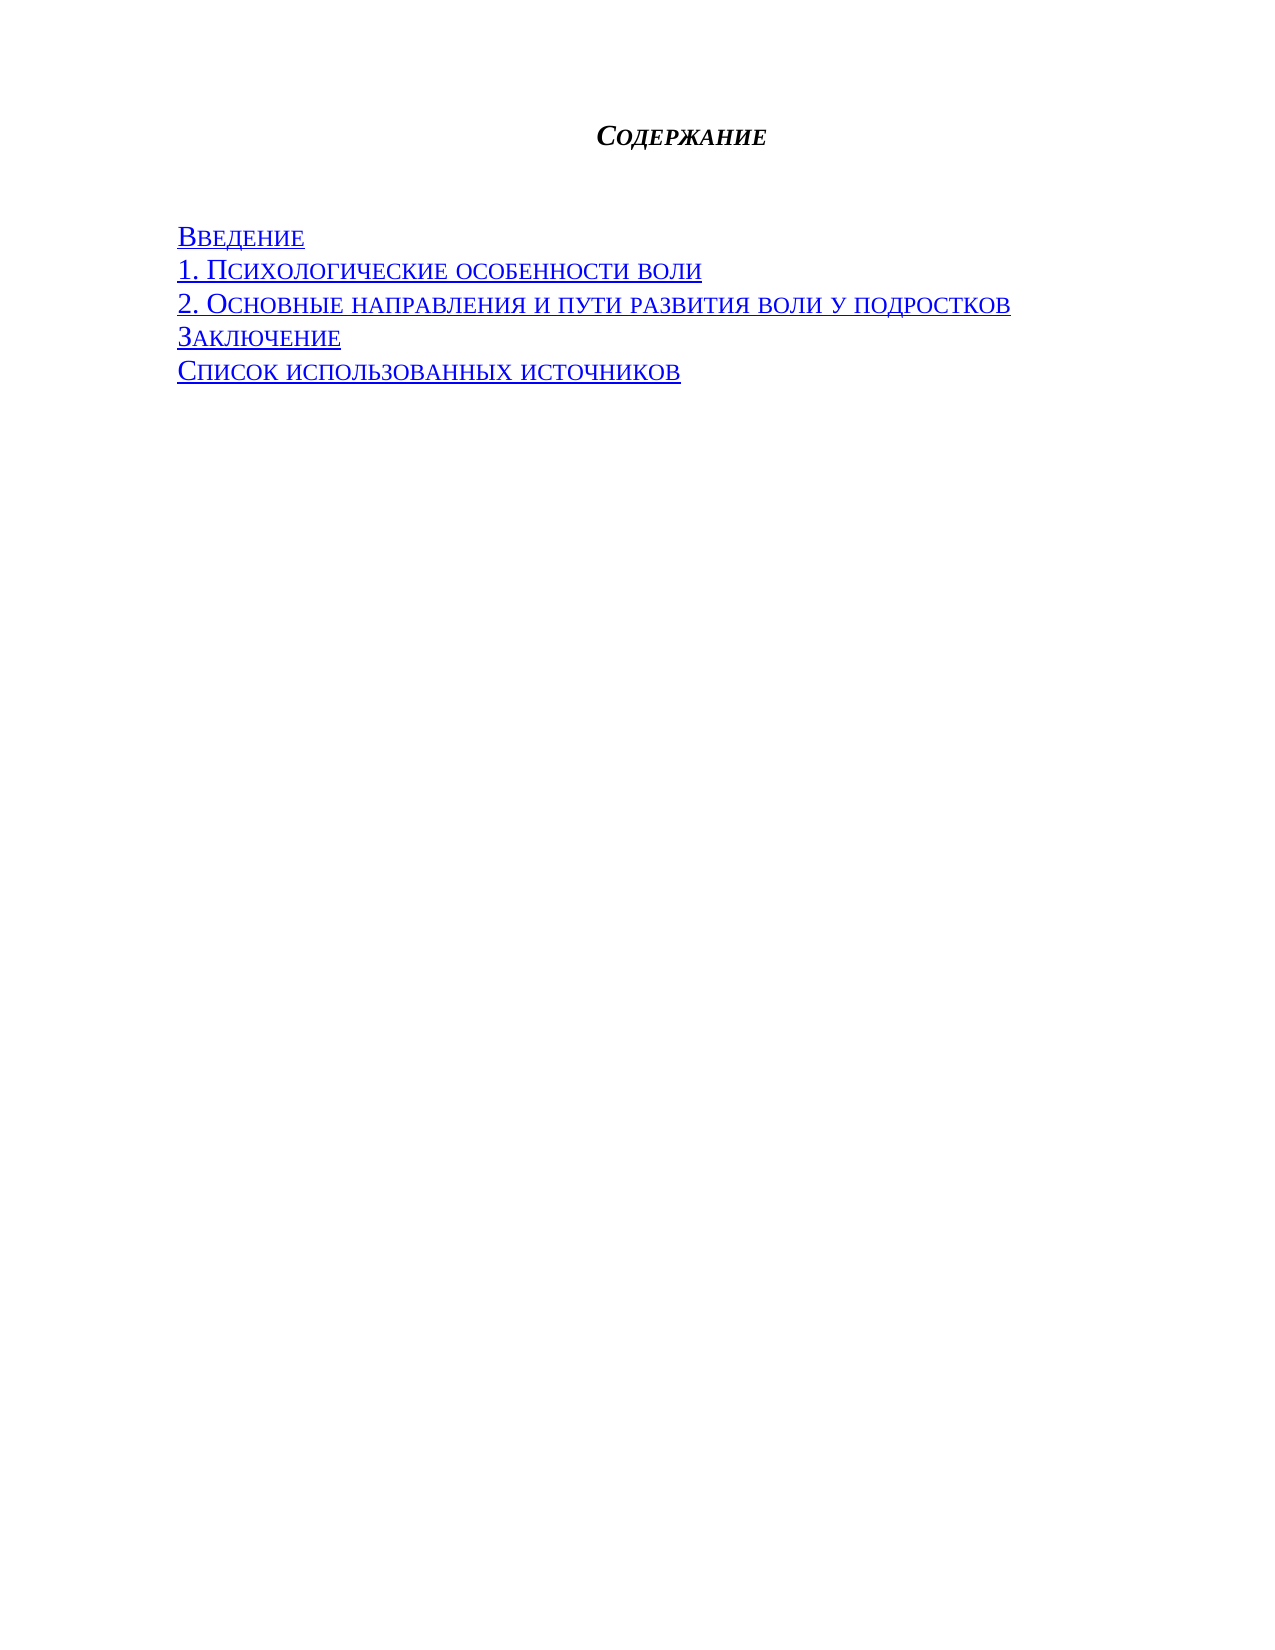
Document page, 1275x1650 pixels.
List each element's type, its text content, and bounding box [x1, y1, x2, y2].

text Содержание [177, 118, 1186, 152]
text 2. Основные направления и пути развития воли у подростков [177, 286, 1186, 319]
text Список использованных источников [177, 353, 1186, 386]
text Заключение [177, 319, 1186, 353]
text 1. Психологические особенности воли [177, 252, 1186, 286]
text Введение [177, 219, 1186, 252]
